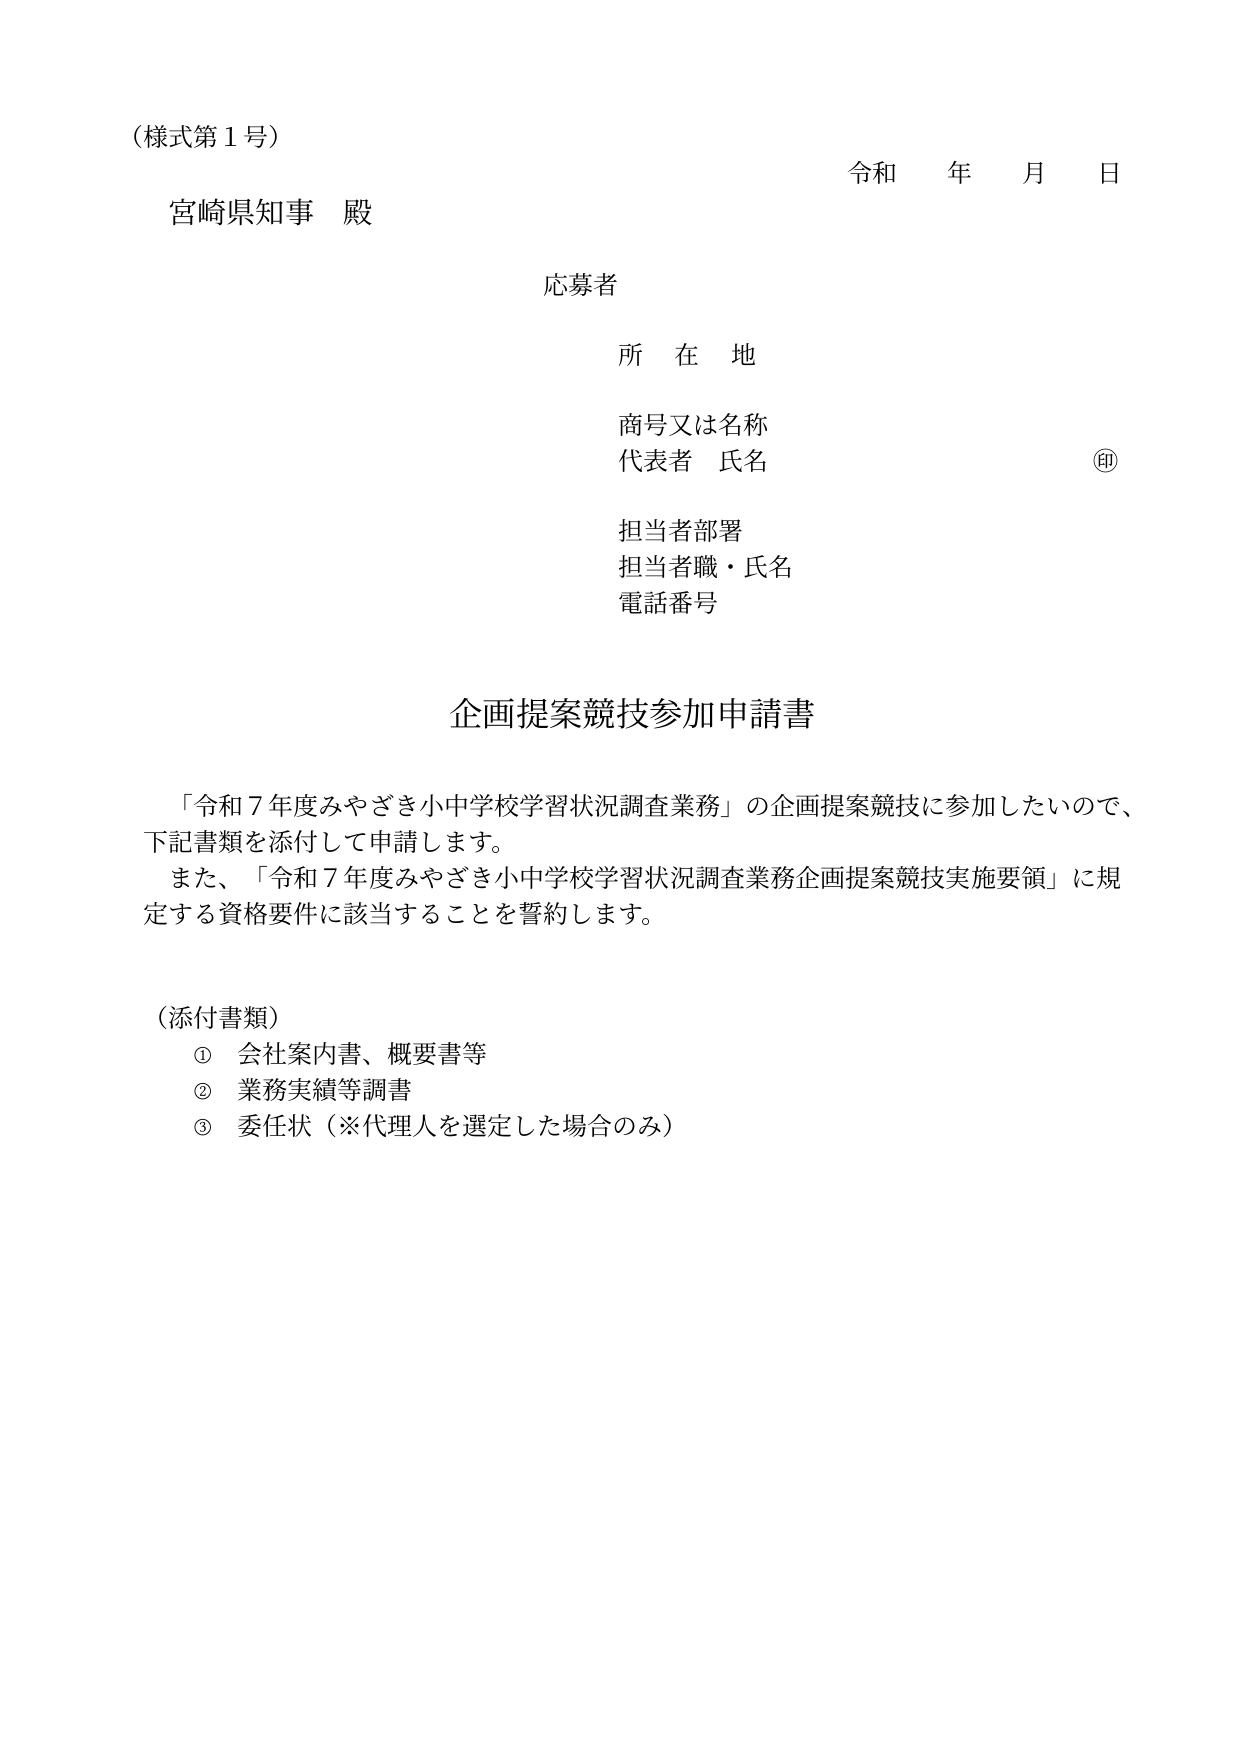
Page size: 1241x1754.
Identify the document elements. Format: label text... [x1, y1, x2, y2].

text 令和 年 月 日 [118, 154, 1122, 190]
text 担当者部署 [618, 512, 1122, 548]
text 所 在 地 [618, 336, 1122, 372]
text 代表者 氏名 ㊞ [618, 442, 1122, 478]
text ① 会社案内書、概要書等 [193, 1034, 1122, 1071]
text （添付書類） [118, 999, 1122, 1034]
text 宮崎県知事 殿 [168, 190, 1122, 232]
text ③ 委任状（※代理人を選定した場合のみ） [193, 1107, 1122, 1143]
text 担当者職・氏名 [618, 548, 1122, 584]
text 「令和７年度みやざき小中学校学習状況調査業務」の企画提案競技に参加したいので、下記書類を添付して申請します。 [143, 787, 1122, 859]
text （様式第１号） [118, 118, 1122, 154]
text 商号又は名称 [618, 406, 1122, 442]
text 企画提案競技参加申請書 [143, 688, 1122, 736]
text ② 業務実績等調書 [193, 1071, 1122, 1107]
text 電話番号 [618, 584, 1122, 620]
text また、「令和７年度みやざき小中学校学習状況調査業務企画提案競技実施要領」に規定する資格要件に該当することを誓約します。 [143, 859, 1122, 931]
text 応募者 [543, 266, 1122, 302]
